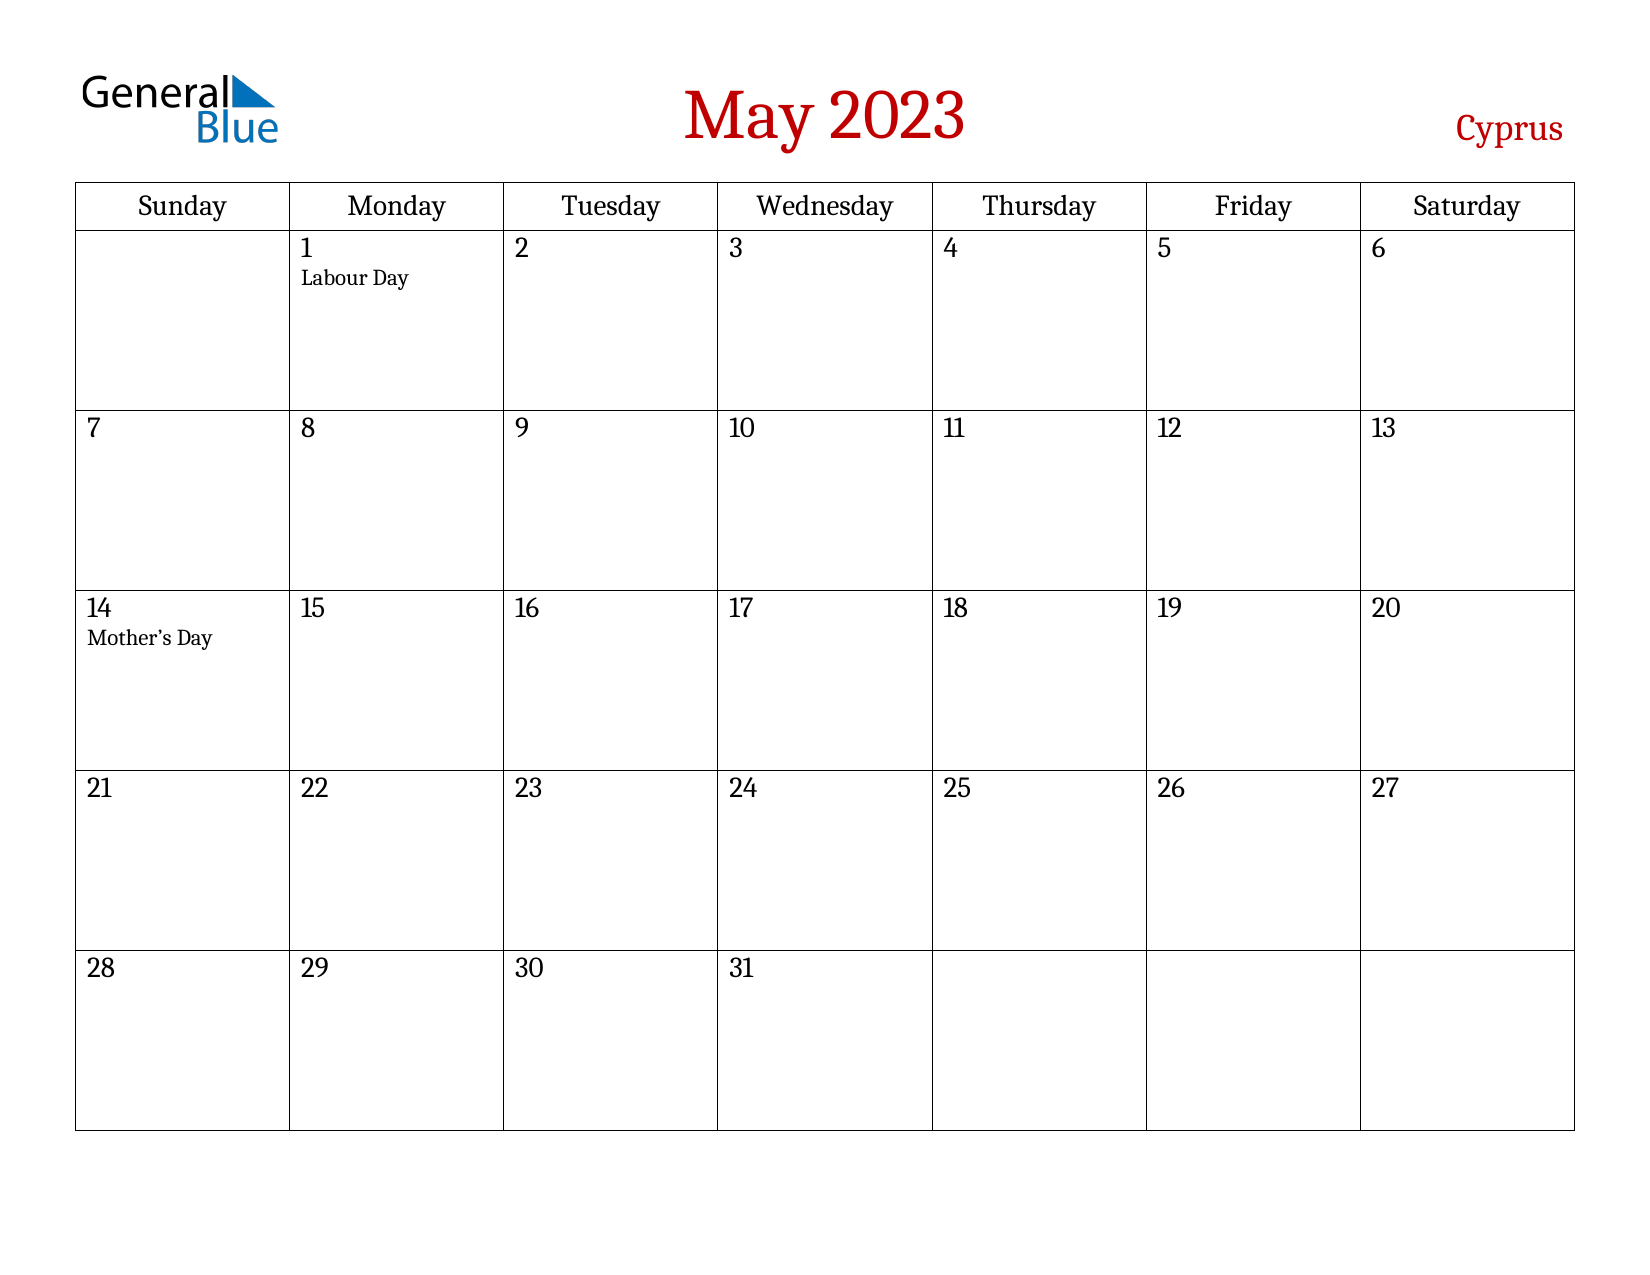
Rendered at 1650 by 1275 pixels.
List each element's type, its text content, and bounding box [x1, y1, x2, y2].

table_cell [1361, 445, 1574, 590]
table_cell 5 [1147, 231, 1360, 264]
table_cell 17 [718, 591, 932, 625]
table_cell 1 [290, 231, 503, 264]
table_cell [76, 805, 289, 950]
table_cell [1147, 805, 1360, 950]
table_cell 2 [504, 231, 717, 264]
table_cell [933, 625, 1146, 770]
table_cell [1361, 951, 1574, 985]
table_cell 18 [933, 591, 1146, 625]
table_cell [933, 445, 1146, 590]
table_cell [933, 985, 1146, 1130]
table_cell [1147, 951, 1360, 985]
table_cell 22 [290, 771, 503, 805]
table_cell Friday [1147, 183, 1360, 230]
table_cell [504, 445, 717, 590]
table_cell 23 [504, 771, 717, 805]
table_cell [718, 625, 932, 770]
table_cell [933, 265, 1146, 410]
table_cell [290, 805, 503, 950]
table_cell Monday [290, 183, 503, 230]
table_cell [76, 231, 289, 264]
table_cell [290, 625, 503, 770]
table_cell [504, 265, 717, 410]
table_cell [1147, 985, 1360, 1130]
table_cell [76, 445, 289, 590]
table_cell Sunday [76, 183, 289, 230]
table_cell 11 [933, 411, 1146, 444]
table_cell 8 [290, 411, 503, 444]
table_cell 19 [1147, 591, 1360, 625]
table_cell 30 [504, 951, 717, 985]
table_cell Labour Day [290, 265, 503, 410]
table_cell [933, 805, 1146, 950]
table_cell [1147, 445, 1360, 590]
table_cell [718, 985, 932, 1130]
table_cell 20 [1361, 591, 1574, 625]
table_cell Tuesday [504, 183, 717, 230]
table_cell 25 [933, 771, 1146, 805]
table_cell 29 [290, 951, 503, 985]
table_header [76, 75, 503, 182]
table_cell Wednesday [718, 183, 932, 230]
table_cell 9 [504, 411, 717, 444]
table_cell 28 [76, 951, 289, 985]
table_cell [1361, 265, 1574, 410]
table_cell [504, 985, 717, 1130]
table_cell 15 [290, 591, 503, 625]
table_cell Mother’s Day [76, 625, 289, 770]
table_cell 14 [76, 591, 289, 625]
table_cell [1147, 625, 1360, 770]
table_cell [1361, 625, 1574, 770]
table_cell 13 [1361, 411, 1574, 444]
table_cell 16 [504, 591, 717, 625]
table_cell 31 [718, 951, 932, 985]
table_cell [76, 265, 289, 410]
table_cell 6 [1361, 231, 1574, 264]
table_cell [1361, 805, 1574, 950]
table_cell [1361, 985, 1574, 1130]
table_cell 3 [718, 231, 932, 264]
table_cell 21 [76, 771, 289, 805]
table_cell 26 [1147, 771, 1360, 805]
table_cell [76, 985, 289, 1130]
table_cell 27 [1361, 771, 1574, 805]
table_cell [290, 985, 503, 1130]
table_cell [504, 805, 717, 950]
table_cell 10 [718, 411, 932, 444]
table_cell [718, 805, 932, 950]
table_cell 12 [1147, 411, 1360, 444]
table_cell Thursday [933, 183, 1146, 230]
table_cell [290, 445, 503, 590]
table_cell [933, 951, 1146, 985]
table_cell [718, 265, 932, 410]
table_header May 2023 [504, 75, 1146, 182]
table_cell 24 [718, 771, 932, 805]
table_cell [718, 445, 932, 590]
table_cell [504, 625, 717, 770]
table_cell Saturday [1361, 183, 1574, 230]
table_cell 4 [933, 231, 1146, 264]
picture [82, 75, 278, 143]
table_cell [1147, 265, 1360, 410]
table_cell 7 [76, 411, 289, 444]
table_header Cyprus [1146, 75, 1574, 182]
